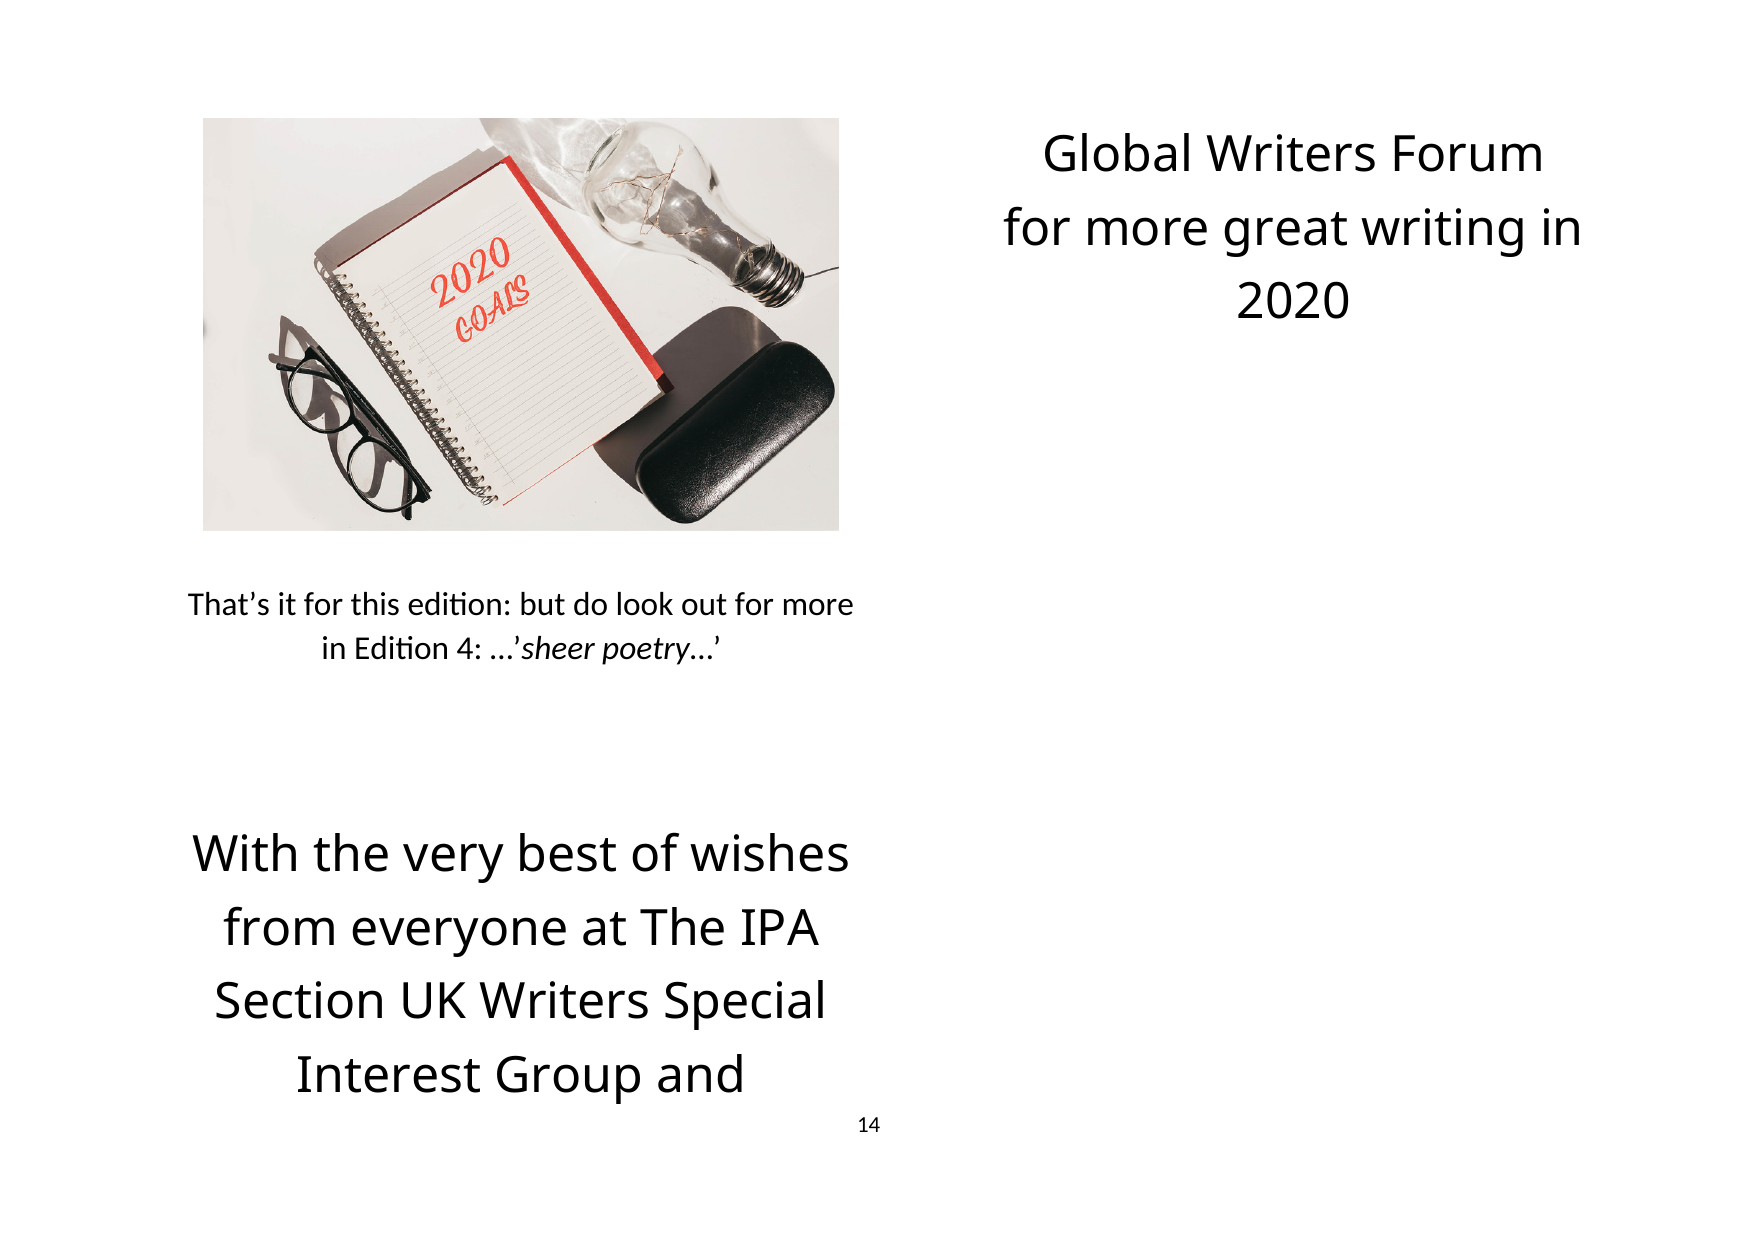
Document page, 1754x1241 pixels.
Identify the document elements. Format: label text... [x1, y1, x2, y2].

text With the very best of wishes [177, 818, 865, 886]
text for more great writing in 2020 [950, 192, 1637, 333]
text Global Writers Forum [950, 118, 1637, 186]
text from everyone at The IPA Section UK Writers Special Interest Group and [177, 891, 865, 1107]
picture [203, 118, 839, 530]
text That’s it for this edition: but do look out for more in Edition 4: …’sheer poetry…’ [177, 583, 865, 668]
